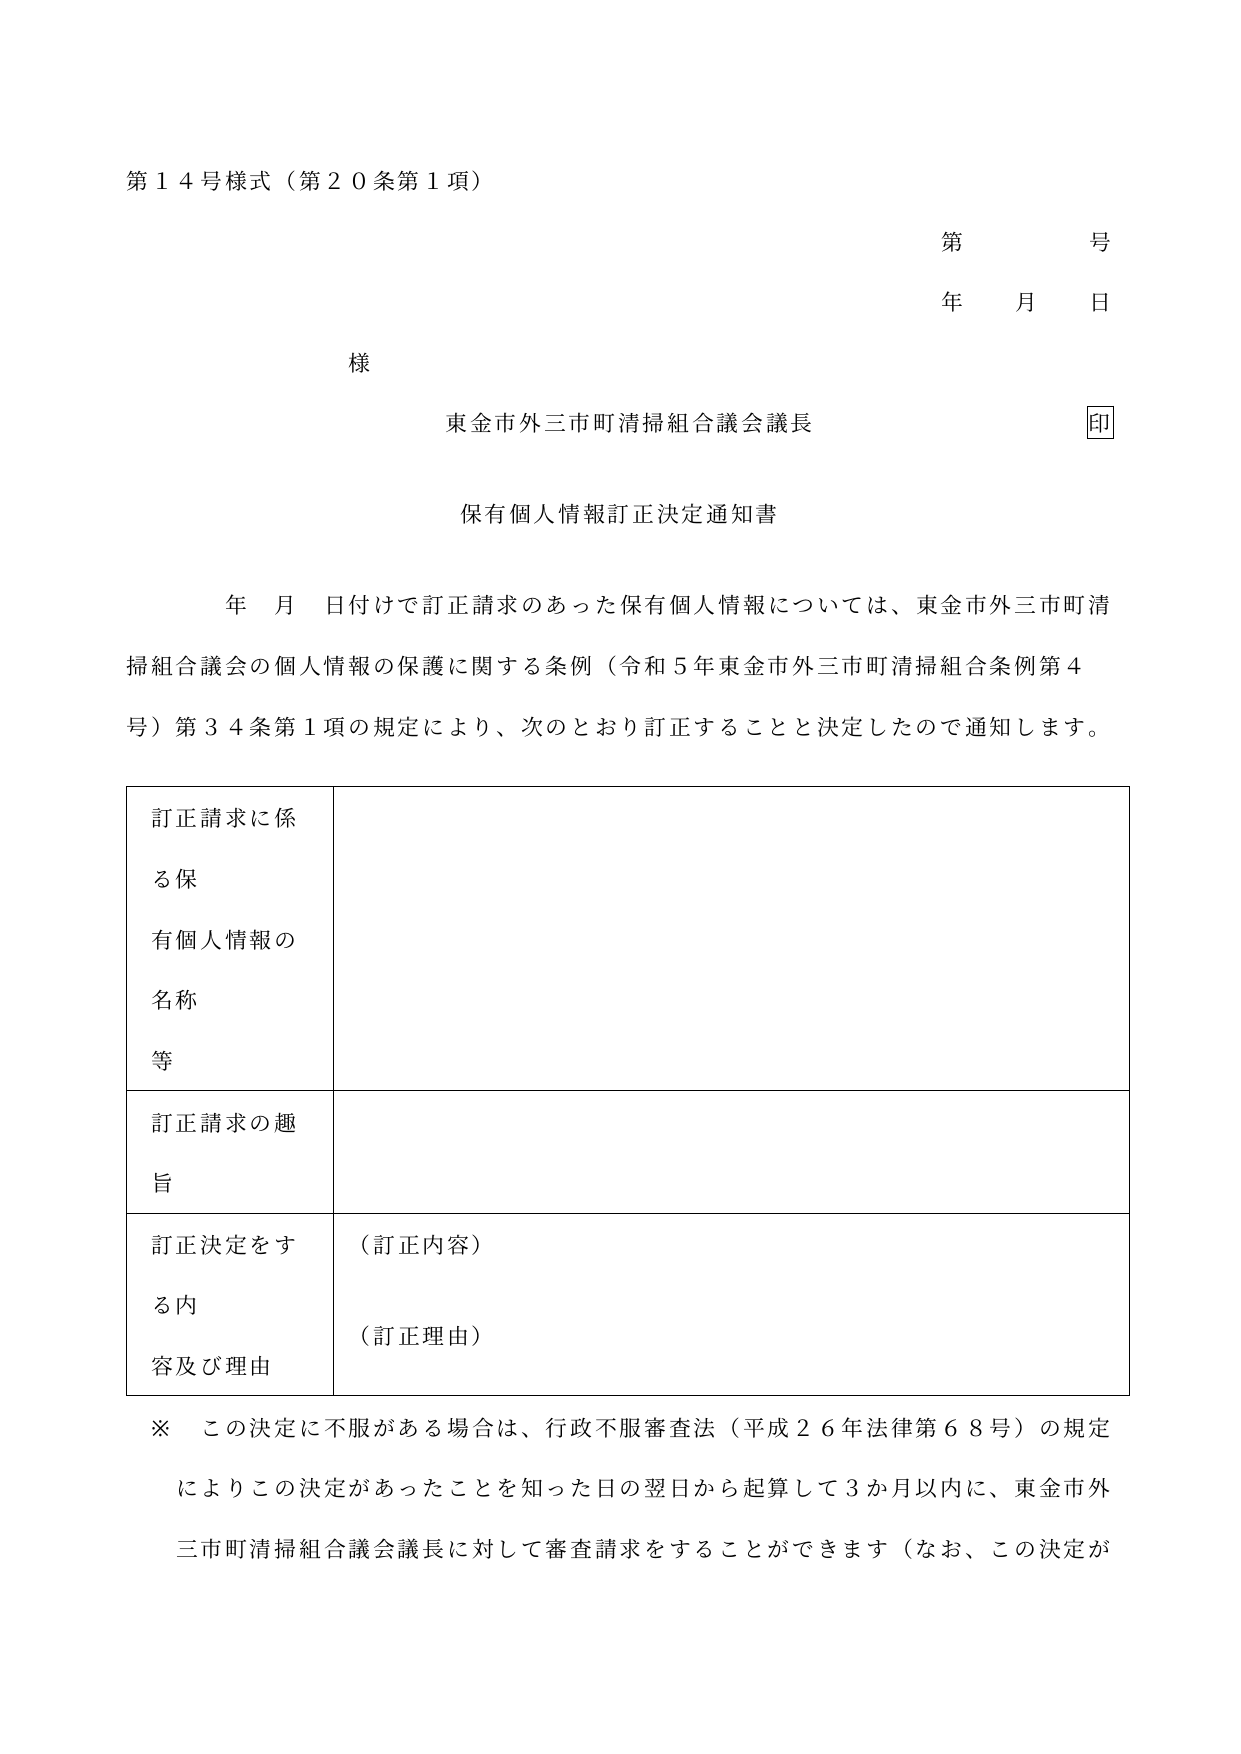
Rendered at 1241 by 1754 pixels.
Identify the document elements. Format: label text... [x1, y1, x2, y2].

table_header [334, 787, 1129, 1090]
text 第１４号様式（第２０条第１項） [126, 149, 1114, 210]
table_cell [334, 1091, 1129, 1212]
text 年 月 日 [126, 271, 1114, 331]
table_cell （訂正内容） （訂正理由） [334, 1214, 1129, 1395]
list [148, 1396, 1114, 1578]
text 東金市外三市町清掃組合議会議長 印 [126, 392, 1114, 453]
text 年 月 日付けで訂正請求のあった保有個人情報については、東金市外三市町清掃組合議会の個人情報の保護に関する条例（令和５年東金市外三市町清掃組合条例第４号）第３４条第１項の規定により、次のとおり訂正することと決定したので通知します。 [126, 574, 1114, 756]
text 第 号 [126, 210, 1114, 271]
table_cell 訂正決定をする内 容及び理由 [127, 1214, 333, 1395]
text 様 [126, 331, 1114, 392]
table_cell 訂正請求の趣旨 [127, 1091, 333, 1212]
text 保有個人情報訂正決定通知書 [126, 483, 1114, 543]
table_header 訂正請求に係る保 有個人情報の名称 等 [127, 787, 333, 1090]
